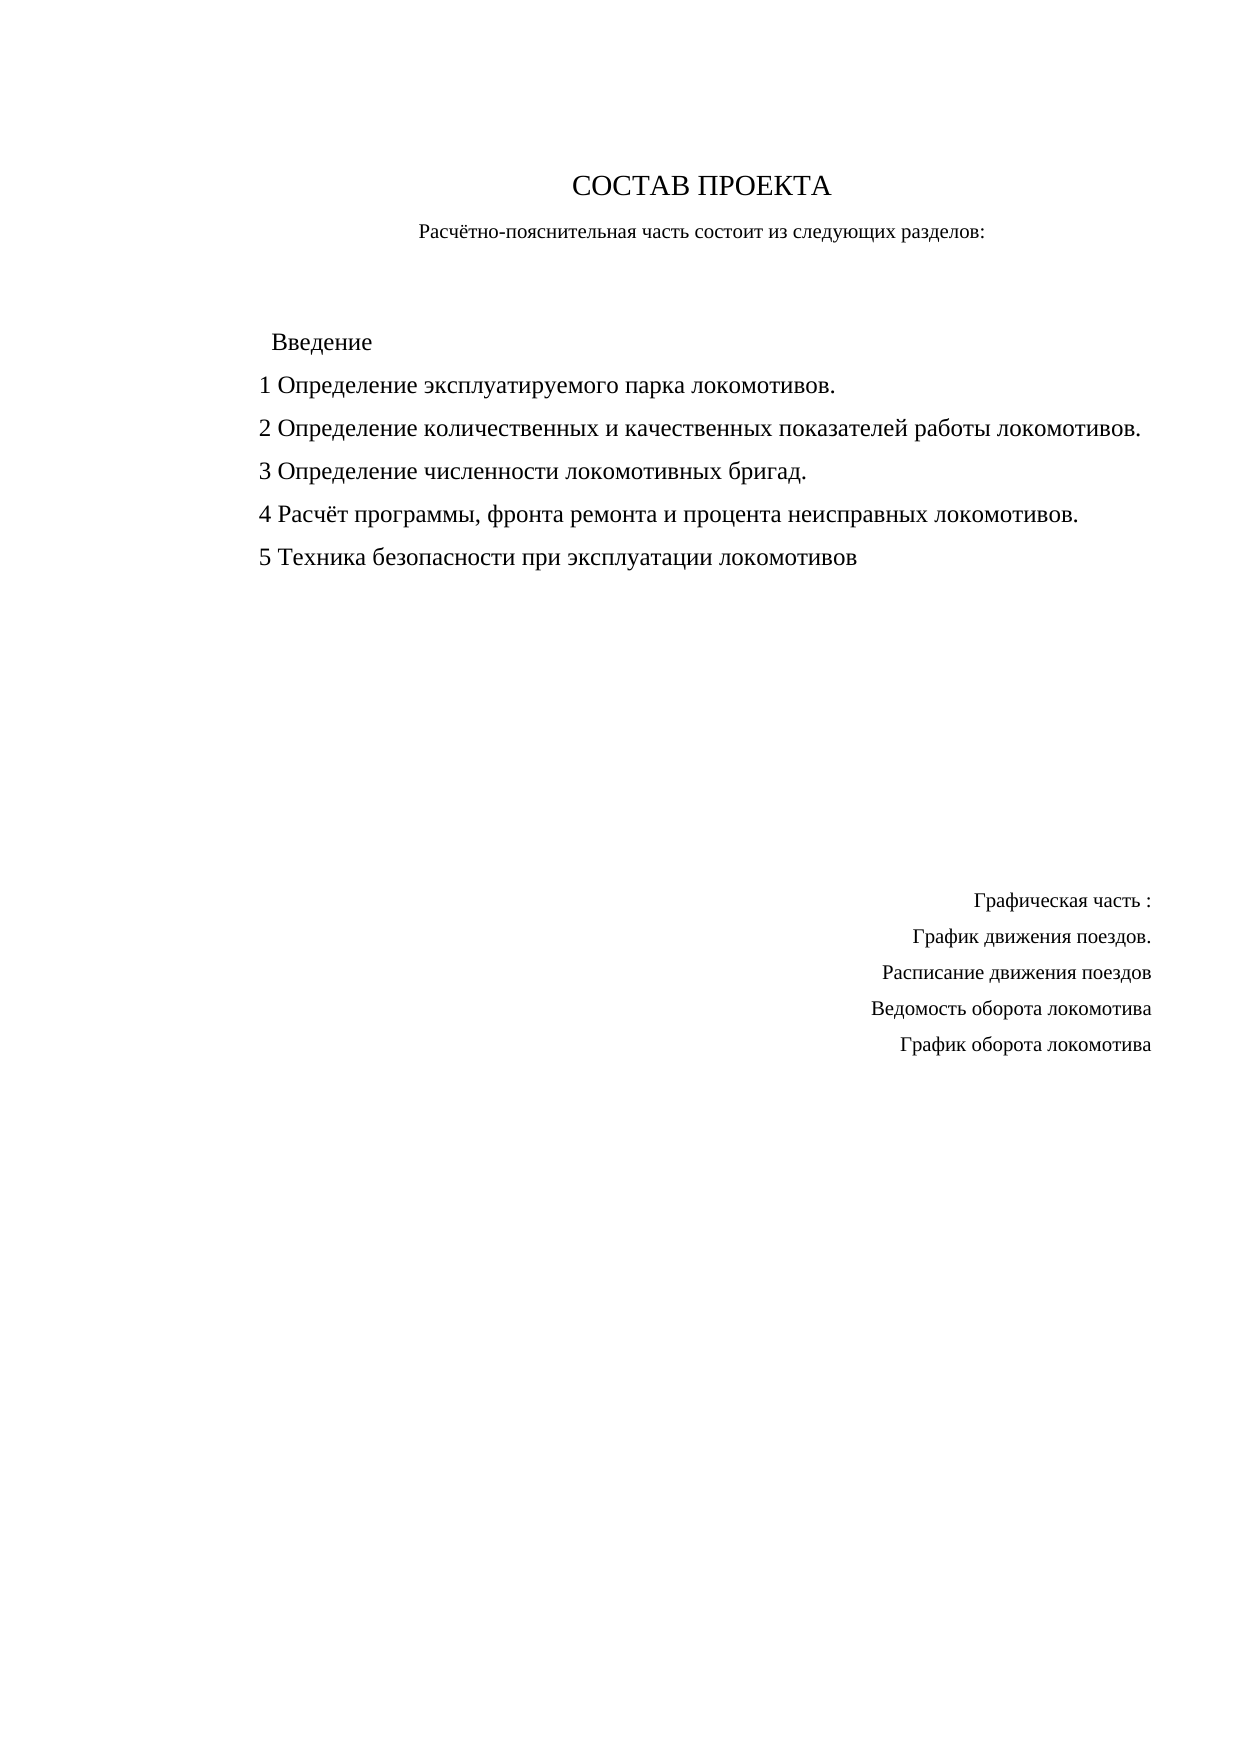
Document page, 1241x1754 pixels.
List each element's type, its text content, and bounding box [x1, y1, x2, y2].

text Графическая часть : [177, 887, 1152, 912]
text Введение [177, 327, 1152, 356]
text 4 Расчёт программы, фронта ремонта и процента неисправных локомотивов. [177, 499, 1152, 528]
text Расписание движения поездов [177, 959, 1152, 984]
text 3 Определение численности локомотивных бригад. [177, 456, 1152, 485]
text СОСТАВ ПРОЕКТА [177, 168, 1152, 202]
text График движения поездов. [177, 923, 1152, 948]
text 2 Определение количественных и качественных показателей работы локомотивов. [177, 413, 1152, 442]
text 5 Техника безопасности при эксплуатации локомотивов [177, 542, 1152, 571]
text 1 Определение эксплуатируемого парка локомотивов. [177, 370, 1152, 399]
text Расчётно-пояснительная часть состоит из следующих разделов: [177, 219, 1152, 243]
text График оборота локомотива [177, 1032, 1152, 1056]
text Ведомость оборота локомотива [177, 996, 1152, 1020]
